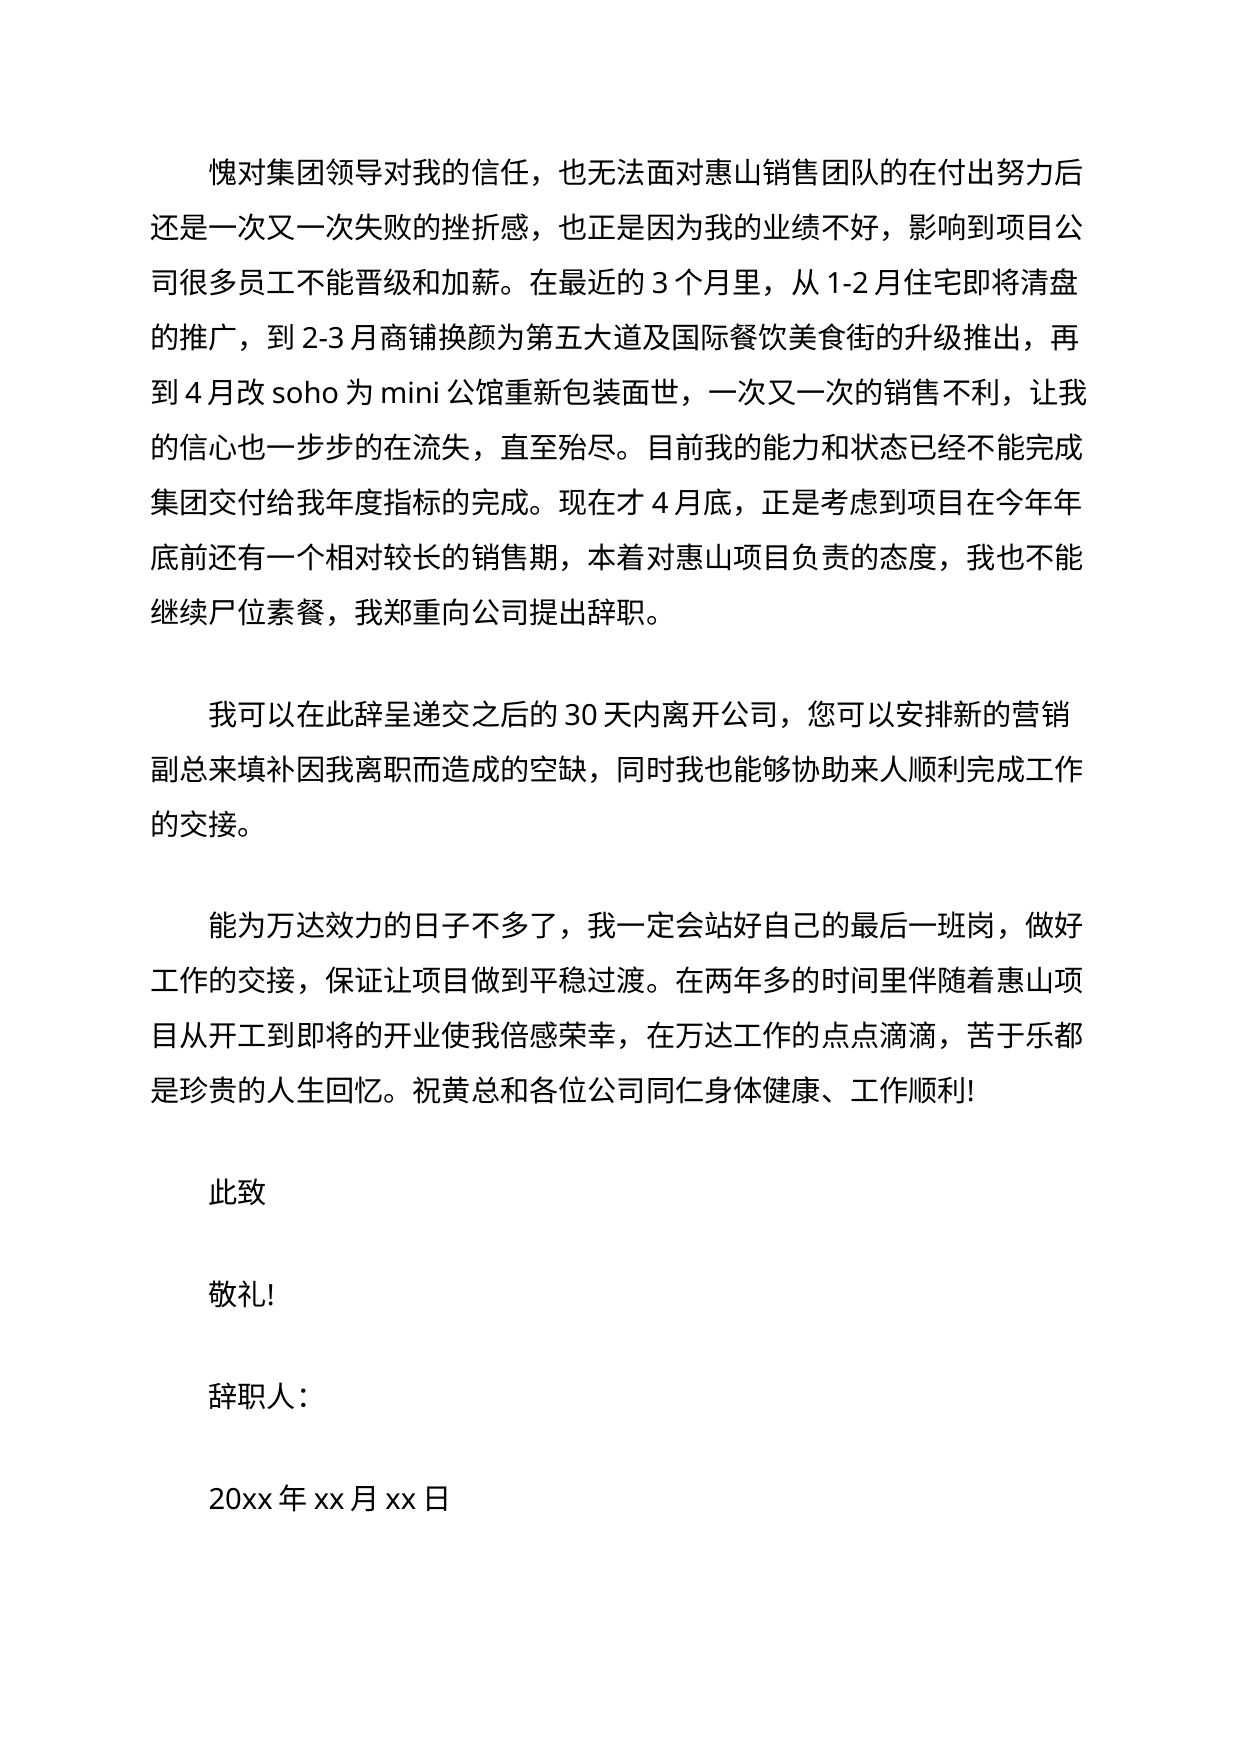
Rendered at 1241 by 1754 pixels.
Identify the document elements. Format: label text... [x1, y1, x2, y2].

text 20xx年xx月xx日 [150, 1475, 1090, 1518]
text 能为万达效力的日子不多了，我一定会站好自己的最后一班岗，做好工作的交接，保证让项目做到平稳过渡。在两年多的时间里伴随着惠山项目从开工到即将的开业使我倍感荣幸，在万达工作的点点滴滴，苦于乐都是珍贵的人生回忆。祝黄总和各位公司同仁身体健康、工作顺利! [150, 903, 1090, 1110]
text 愧对集团领导对我的信任，也无法面对惠山销售团队的在付出努力后还是一次又一次失败的挫折感，也正是因为我的业绩不好，影响到项目公司很多员工不能晋级和加薪。在最近的3个月里，从1-2月住宅即将清盘的推广，到2-3月商铺换颜为第五大道及国际餐饮美食街的升级推出，再到4月改soho为mini公馆重新包装面世，一次又一次的销售不利，让我的信心也一步步的在流失，直至殆尽。目前我的能力和状态已经不能完成集团交付给我年度指标的完成。现在才4月底，正是考虑到项目在今年年底前还有一个相对较长的销售期，本着对惠山项目负责的态度，我也不能继续尸位素餐，我郑重向公司提出辞职。 [150, 150, 1090, 632]
text 此致 [150, 1170, 1090, 1212]
text 辞职人： [150, 1373, 1090, 1416]
text 敬礼! [150, 1271, 1090, 1314]
text 我可以在此辞呈递交之后的30天内离开公司，您可以安排新的营销副总来填补因我离职而造成的空缺，同时我也能够协助来人顺利完成工作的交接。 [150, 691, 1090, 843]
